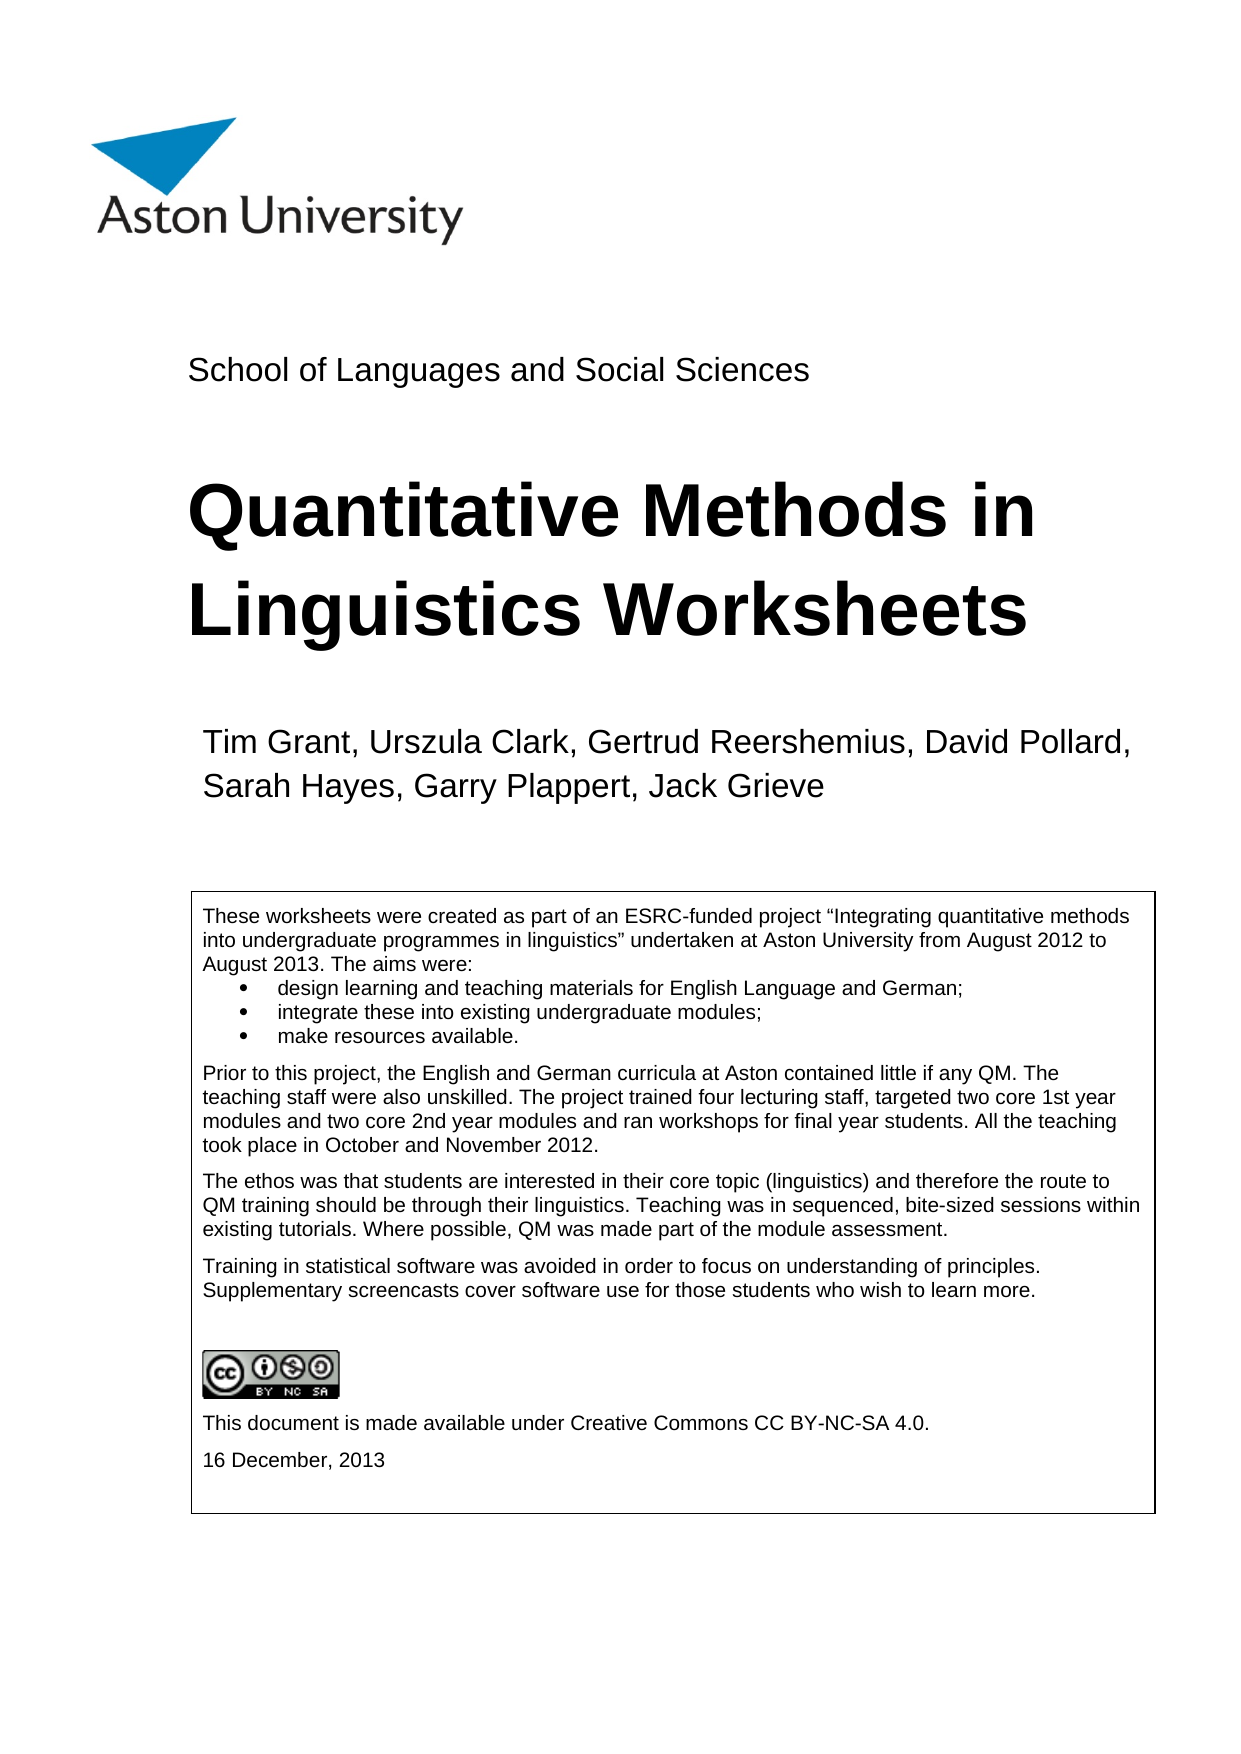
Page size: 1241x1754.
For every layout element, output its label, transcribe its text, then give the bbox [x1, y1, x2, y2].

text Tim Grant, Urszula Clark, Gertrud Reershemius, David Pollard, Sarah Hayes, Garry Plappert, Jack Grieve [202, 722, 1144, 805]
picture [202, 1350, 340, 1399]
text School of Languages and Social Sciences [187, 349, 1144, 388]
picture [89, 115, 464, 247]
text Quantitative Methods in Linguistics Worksheets [187, 466, 1144, 651]
table_header These worksheets were created as part of an ESRC-funded project “Integrating quantitative methods into undergraduate programmes in linguistics” undertaken at Aston University from August 2012 to August 2013. The aims were: design learning and teaching materials for English Language and German; integrate these into existing undergraduate modules; make resources available. Prior to this project, the English and German curricula at Aston contained little if any QM. The teaching staff were also unskilled. The project trained four lecturing staff, targeted two core 1st year modules and two core 2nd year modules and ran workshops for final year students. All the teaching took place in October and November 2012. The ethos was that students are interested in their core topic (linguistics) and therefore the route to QM training should be through their linguistics. Teaching was in sequenced, bite-sized sessions within existing tutorials. Where possible, QM was made part of the module assessment. Training in statistical software was avoided in order to focus on understanding of principles. Supplementary screencasts cover software use for those students who wish to learn more. This document is made available under Creative Commons CC BY-NC-SA 4.0. 16 December, 2013 [192, 892, 1154, 1513]
